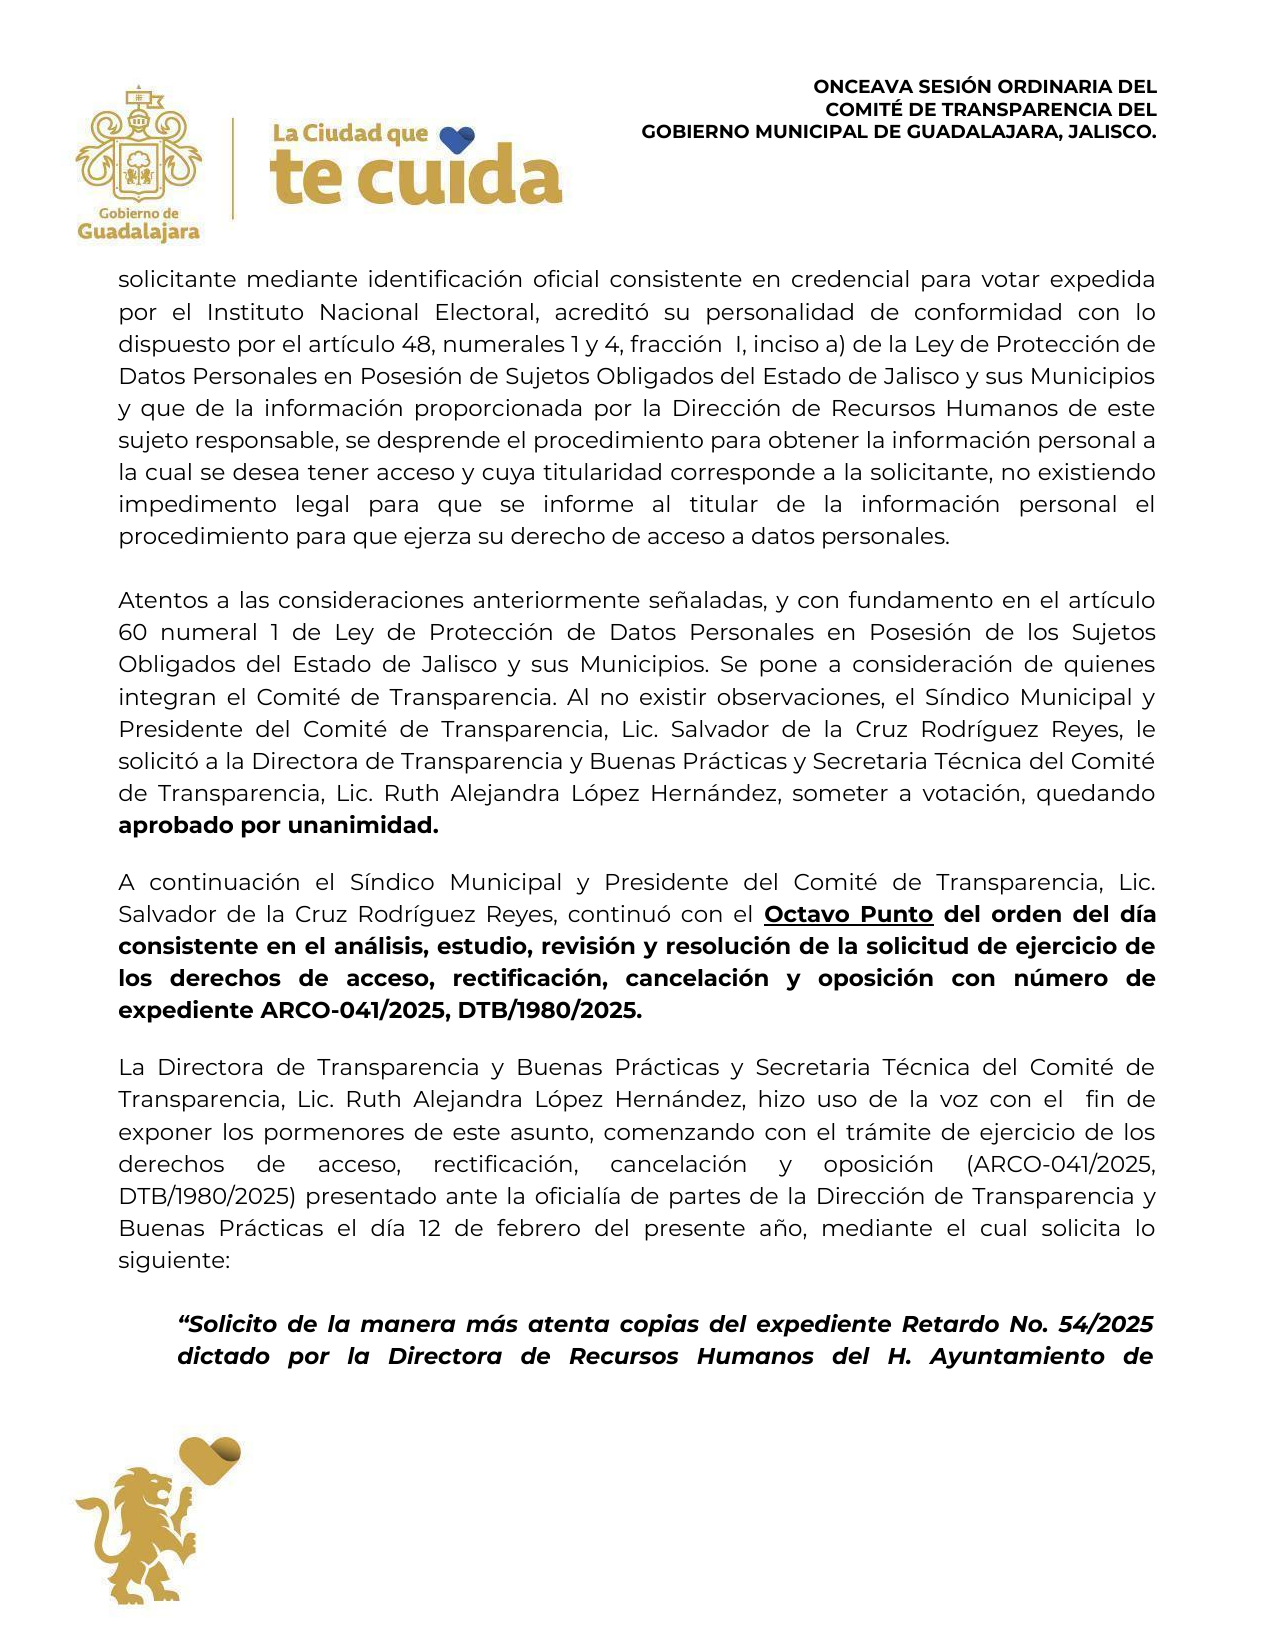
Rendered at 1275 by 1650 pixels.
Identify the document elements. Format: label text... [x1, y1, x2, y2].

picture [13, 22, 1275, 1650]
text Atentos a las consideraciones anteriormente señaladas, y con fundamento en el artículo 60 numeral 1 de Ley de Protección de Datos Personales en Posesión de los Sujetos Obligados del Estado de Jalisco y sus Municipios. Se pone a consideración de quienes integran el Comité de Transparencia. Al no existir observaciones, el Síndico Municipal y Presidente del Comité de Transparencia, Lic. Salvador de la Cruz Rodríguez Reyes, le solicitó a la Directora de Transparencia y Buenas Prácticas y Secretaria Técnica del Comité de Transparencia, Lic. Ruth Alejandra López Hernández, someter a votación, quedando aprobado por unanimidad. [118, 587, 1157, 839]
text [118, 266, 1157, 550]
text A continuación el Síndico Municipal y Presidente del Comité de Transparencia, Lic. Salvador de la Cruz Rodríguez Reyes, continuó con el Octavo Punto del orden del día consistente en el análisis, estudio, revisión y resolución de la solicitud de ejercicio de los derechos de acceso, rectificación, cancelación y oposición con número de expediente ARCO-041/2025, DTB/1980/2025. [118, 868, 1157, 1024]
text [177, 1310, 1157, 1370]
text La Directora de Transparencia y Buenas Prácticas y Secretaria Técnica del Comité de Transparencia, Lic. Ruth Alejandra López Hernández, hizo uso de la voz con el fin de exponer los pormenores de este asunto, comenzando con el trámite de ejercicio de los derechos de acceso, rectificación, cancelación y oposición (ARCO-041/2025, DTB/1980/2025) presentado ante la oficialía de partes de la Dirección de Transparencia y Buenas Prácticas el día 12 de febrero del presente año, mediante el cual solicita lo siguiente: [118, 1054, 1157, 1274]
